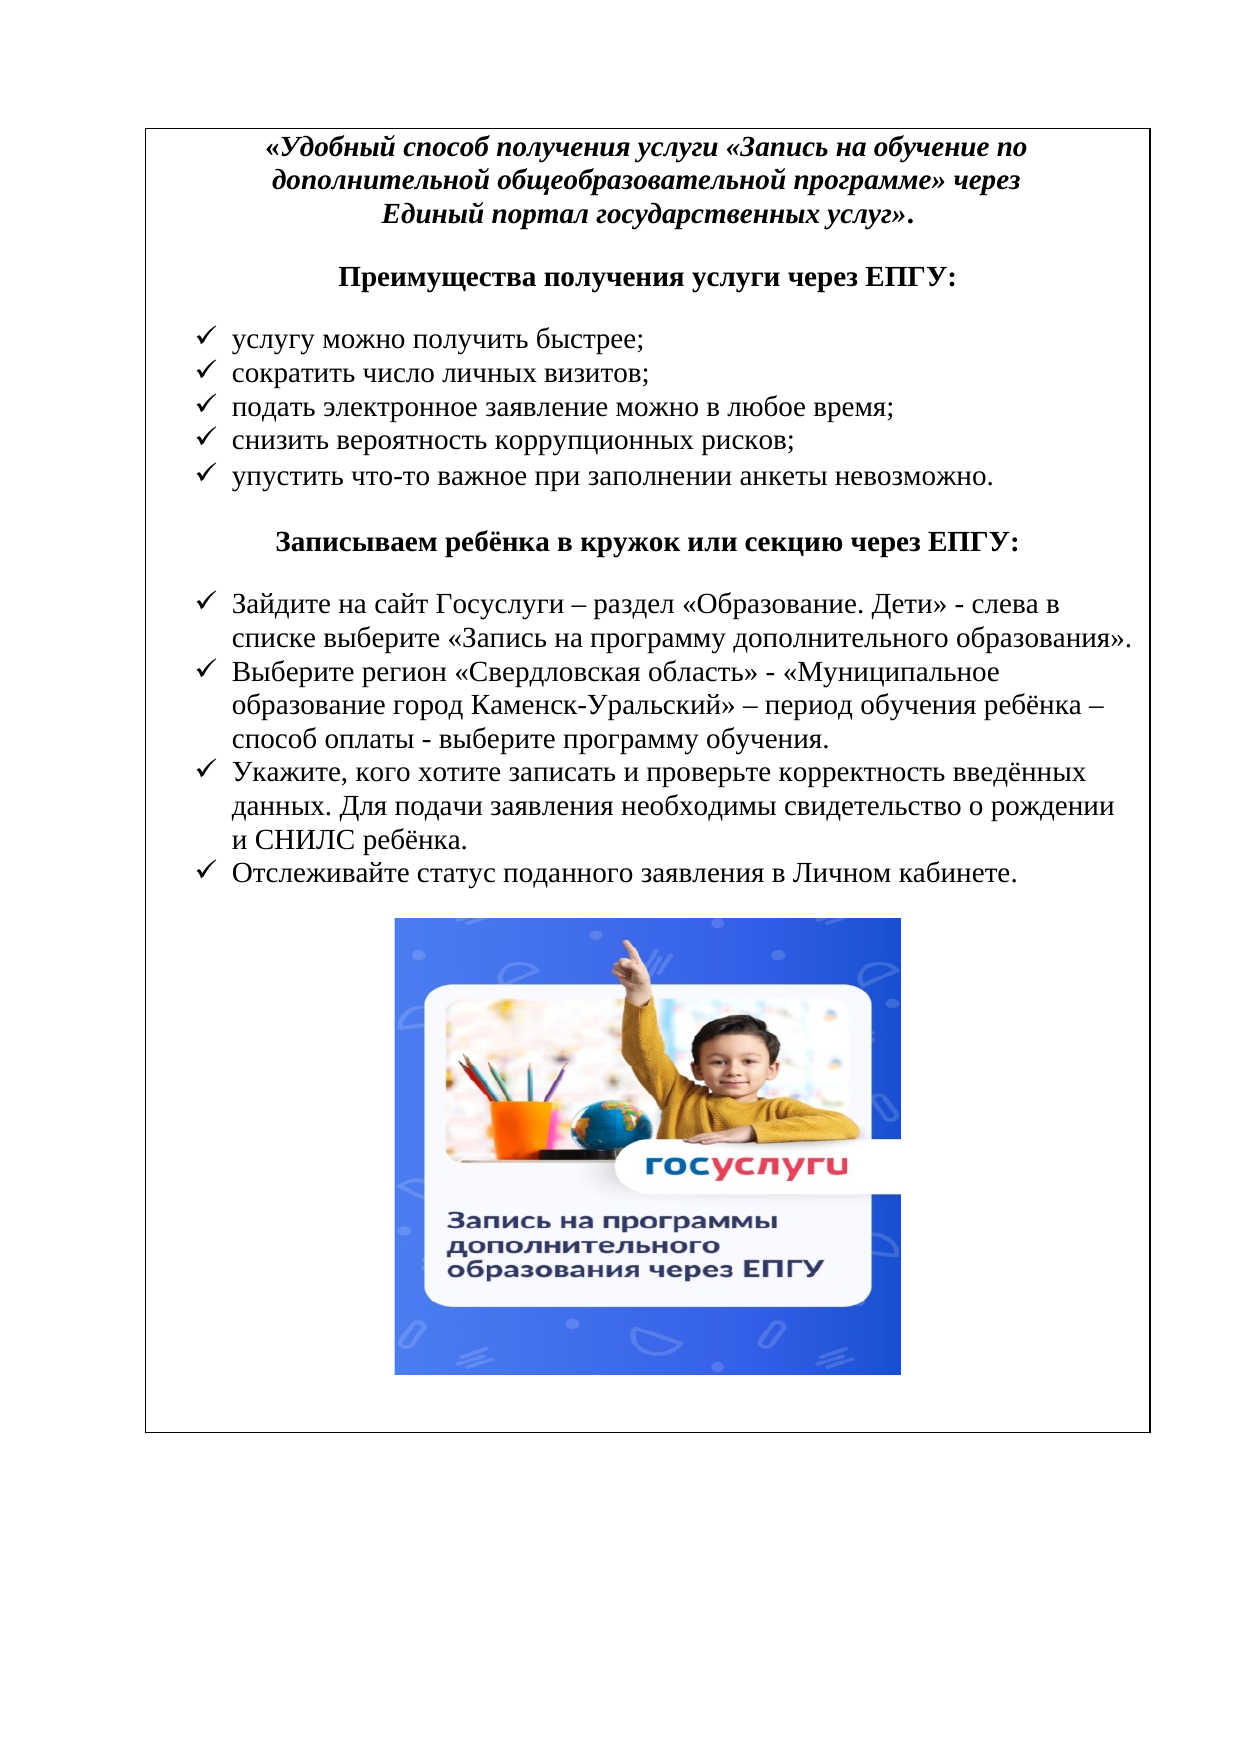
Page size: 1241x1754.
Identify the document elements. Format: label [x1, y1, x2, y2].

table_header [146, 129, 1149, 1432]
picture [394, 918, 901, 1375]
